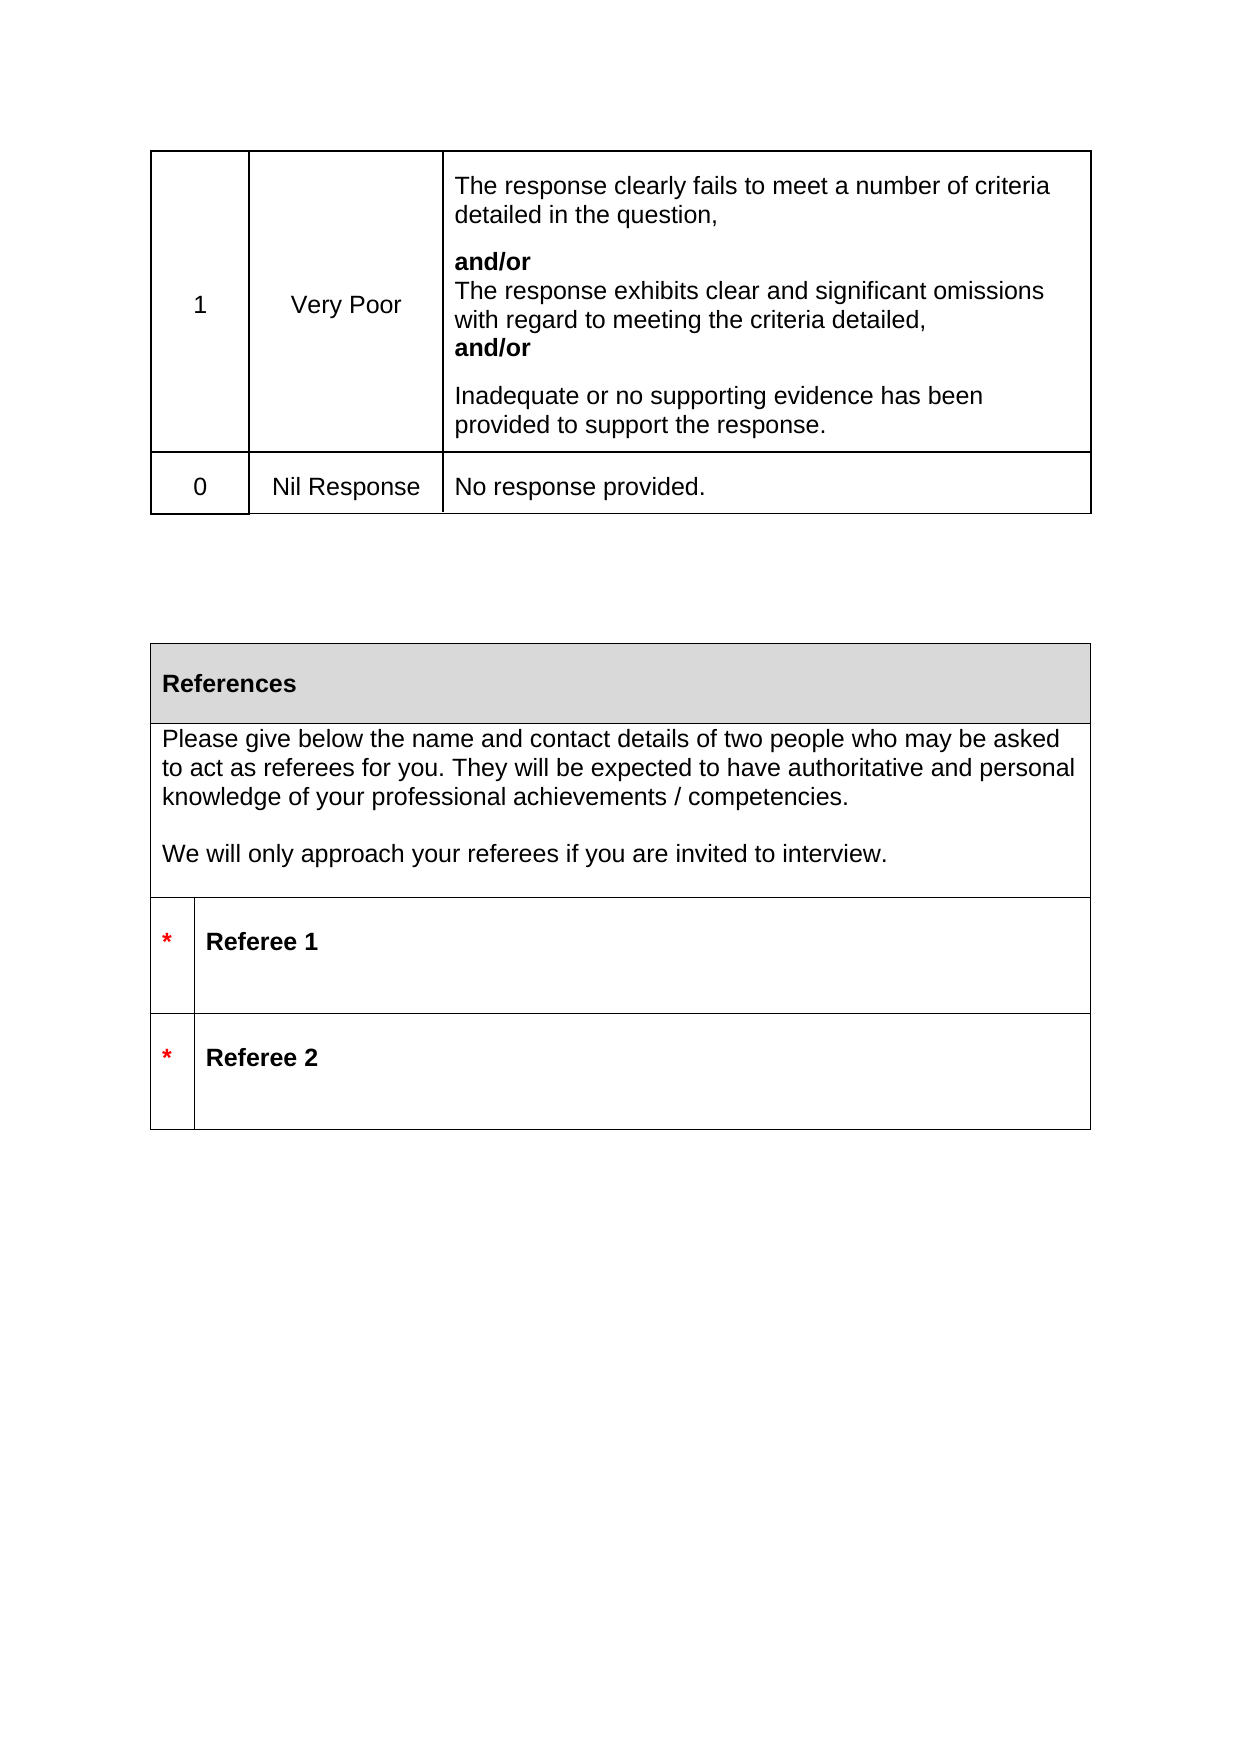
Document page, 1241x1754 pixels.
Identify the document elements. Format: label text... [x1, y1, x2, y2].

table_cell * [151, 1014, 194, 1129]
table_cell No response provided. [443, 453, 1090, 513]
table_cell The response clearly fails to meet a number of criteria detailed in the question, and/or The response exhibits clear and significant omissions with regard to meeting the criteria detailed, and/or Inadequate or no supporting evidence has been provided to support the response. [444, 152, 1090, 451]
table_cell 0 [152, 453, 248, 513]
table_header References [151, 644, 1090, 723]
table_cell * [151, 898, 194, 1013]
table_cell Very Poor [250, 152, 442, 451]
table_cell Referee 2 [195, 1014, 1090, 1129]
table_cell 1 [152, 152, 248, 451]
table_cell Nil Response [250, 453, 443, 513]
table_cell Referee 1 [195, 898, 1090, 1013]
table_cell Please give below the name and contact details of two people who may be asked to act as referees for you. They will be expected to have authoritative and personal knowledge of your professional achievements / competencies. We will only approach your referees if you are invited to interview. [151, 724, 1090, 897]
